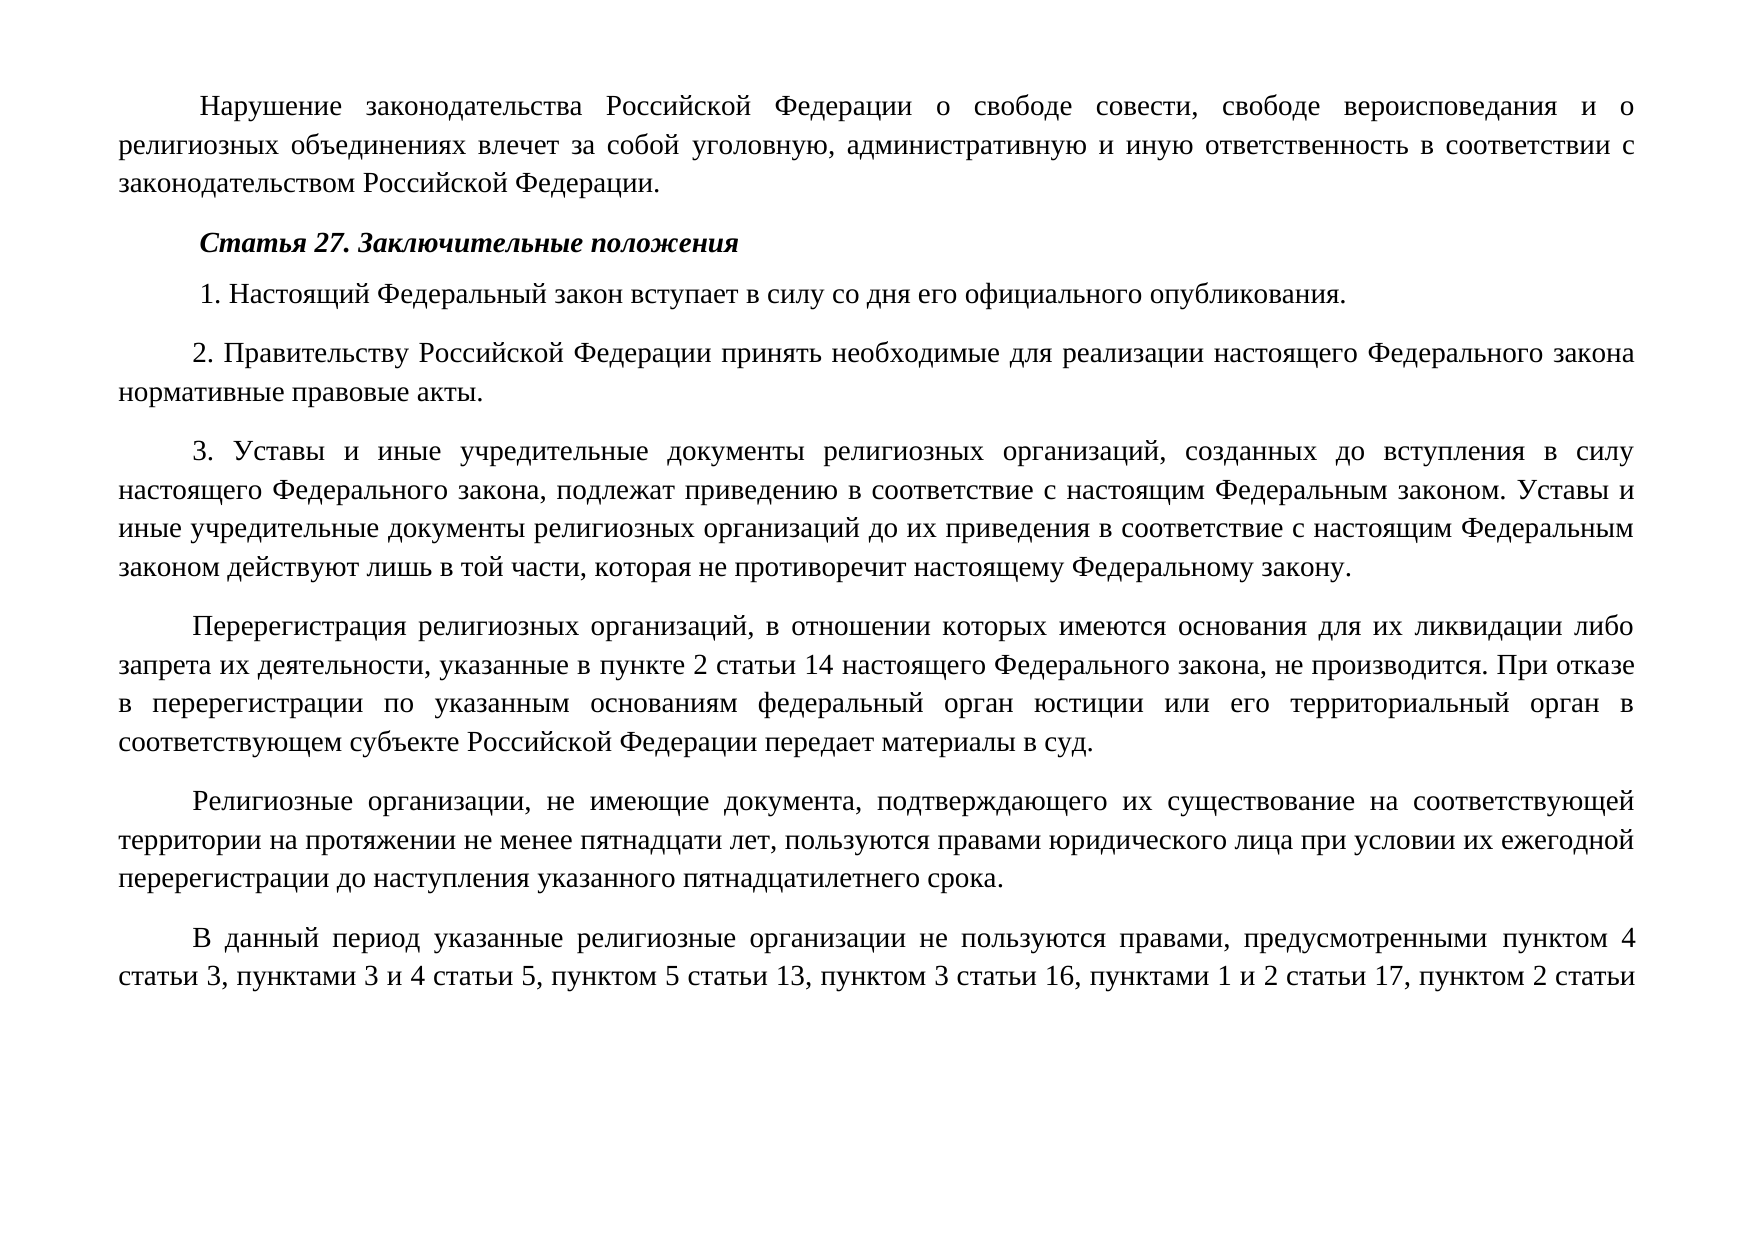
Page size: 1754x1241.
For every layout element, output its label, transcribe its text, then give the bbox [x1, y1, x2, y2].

text 1. Настоящий Федеральный закон вступает в силу со дня его официального опубликования. [118, 276, 1636, 309]
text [118, 920, 1636, 992]
text 3. Уставы и иные учредительные документы религиозных организаций, созданных до вступления в силу настоящего Федерального закона, подлежат приведению в соответствие с настоящим Федеральным законом. Уставы и иные учредительные документы религиозных организаций до их приведения в соответствие с настоящим Федеральным законом действуют лишь в той части, которая не противоречит настоящему Федеральному закону. [118, 433, 1636, 582]
text Статья 27. Заключительные положения [118, 225, 1636, 258]
text 2. Правительству Российской Федерации принять необходимые для реализации настоящего Федерального закона нормативные правовые акты. [118, 335, 1636, 407]
text Нарушение законодательства Российской Федерации о свободе совести, свободе вероисповедания и о религиозных объединениях влечет за собой уголовную, административную и иную ответственность в соответствии с законодательством Российской Федерации. [118, 88, 1636, 199]
text Религиозные организации, не имеющие документа, подтверждающего их существование на соответствующей территории на протяжении не менее пятнадцати лет, пользуются правами юридического лица при условии их ежегодной перерегистрации до наступления указанного пятнадцатилетнего срока. [118, 783, 1636, 894]
text Перерегистрация религиозных организаций, в отношении которых имеются основания для их ликвидации либо запрета их деятельности, указанные в пункте 2 статьи 14 настоящего Федерального закона, не производится. При отказе в перерегистрации по указанным основаниям федеральный орган юстиции или его территориальный орган в соответствующем субъекте Российской Федерации передает материалы в суд. [118, 608, 1636, 757]
